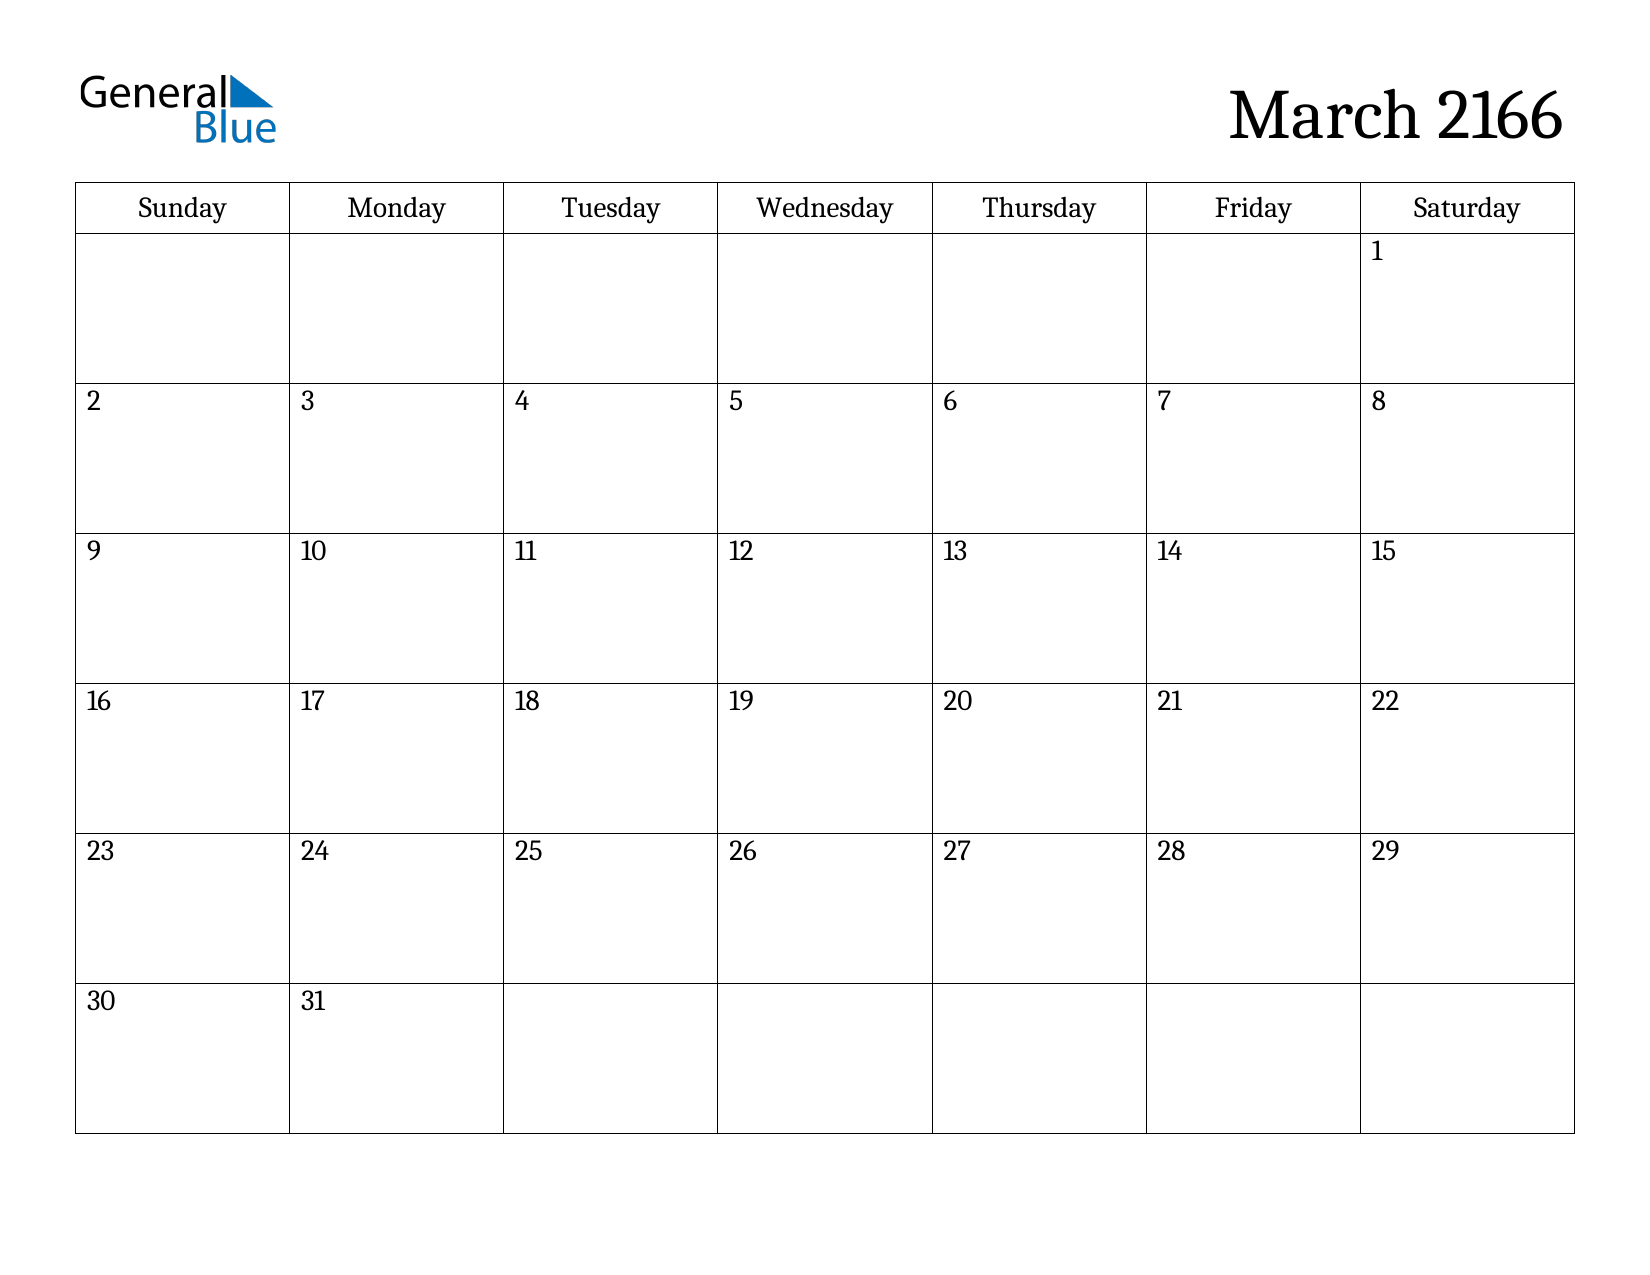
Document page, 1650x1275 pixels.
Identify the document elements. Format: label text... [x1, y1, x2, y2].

table_cell 11 [504, 534, 717, 567]
table_cell 4 [504, 384, 717, 417]
table_cell [504, 984, 717, 1017]
table_cell 21 [1147, 684, 1360, 717]
table_cell 22 [1361, 684, 1574, 717]
table_cell 31 [290, 984, 503, 1017]
table_cell [718, 984, 932, 1017]
table_cell [504, 234, 717, 267]
table_cell 1 [1361, 234, 1574, 267]
table_cell [718, 234, 932, 267]
table_cell [1361, 267, 1574, 383]
table_cell Monday [290, 183, 503, 233]
table_cell [718, 868, 932, 983]
table_cell 12 [718, 534, 932, 567]
table_cell [1147, 717, 1360, 833]
table_cell 20 [933, 684, 1146, 717]
table_cell 18 [504, 684, 717, 717]
table_cell [1147, 234, 1360, 267]
table_cell [933, 234, 1146, 267]
table_cell [504, 417, 717, 533]
table_cell [1361, 717, 1574, 833]
table_cell 7 [1147, 384, 1360, 417]
table_cell [76, 267, 289, 383]
table_cell 23 [76, 834, 289, 867]
table_cell [76, 234, 289, 267]
table_cell [933, 1018, 1146, 1133]
table_cell [504, 717, 717, 833]
table_cell [1361, 984, 1574, 1017]
table_cell 30 [76, 984, 289, 1017]
table_cell [718, 717, 932, 833]
table_header March 2166 [504, 75, 1574, 182]
table_cell [1147, 984, 1360, 1017]
table_cell [290, 1018, 503, 1133]
table_cell Thursday [933, 183, 1146, 233]
table_cell Friday [1147, 183, 1360, 233]
table_cell [1147, 267, 1360, 383]
table_cell 9 [76, 534, 289, 567]
table_cell 6 [933, 384, 1146, 417]
table_cell [290, 234, 503, 267]
table_cell 25 [504, 834, 717, 867]
table_cell [1361, 567, 1574, 683]
table_cell 27 [933, 834, 1146, 867]
table_cell 19 [718, 684, 932, 717]
table_cell 26 [718, 834, 932, 867]
table_cell [76, 868, 289, 983]
table_cell 29 [1361, 834, 1574, 867]
table_cell 15 [1361, 534, 1574, 567]
table_cell [718, 267, 932, 383]
table_cell Saturday [1361, 183, 1574, 233]
table_cell 2 [76, 384, 289, 417]
table_cell [1147, 1018, 1360, 1133]
table_cell 24 [290, 834, 503, 867]
table_cell [1147, 868, 1360, 983]
table_cell [1361, 417, 1574, 533]
table_cell [290, 717, 503, 833]
table_cell [933, 717, 1146, 833]
table_cell [718, 567, 932, 683]
table_cell 5 [718, 384, 932, 417]
table_cell Wednesday [718, 183, 932, 233]
table_cell [504, 868, 717, 983]
table_cell [290, 267, 503, 383]
table_cell [76, 417, 289, 533]
table_cell [504, 267, 717, 383]
table_cell [290, 567, 503, 683]
table_cell [504, 1018, 717, 1133]
table_cell 14 [1147, 534, 1360, 567]
table_cell [290, 417, 503, 533]
table_cell [718, 417, 932, 533]
table_cell 10 [290, 534, 503, 567]
table_cell [933, 417, 1146, 533]
table_cell 8 [1361, 384, 1574, 417]
table_cell 28 [1147, 834, 1360, 867]
table_cell [1361, 868, 1574, 983]
table_cell [1147, 567, 1360, 683]
table_cell [933, 868, 1146, 983]
table_cell [76, 1018, 289, 1133]
table_cell [933, 984, 1146, 1017]
table_cell 16 [76, 684, 289, 717]
table_cell 13 [933, 534, 1146, 567]
table_cell [718, 1018, 932, 1133]
table_cell [76, 717, 289, 833]
table_cell [933, 267, 1146, 383]
table_cell [504, 567, 717, 683]
table_cell [290, 868, 503, 983]
table_header [76, 75, 503, 182]
table_cell Tuesday [504, 183, 717, 233]
table_cell [933, 567, 1146, 683]
picture [80, 75, 276, 143]
table_cell [76, 567, 289, 683]
table_cell 3 [290, 384, 503, 417]
table_cell [1361, 1018, 1574, 1133]
table_cell Sunday [76, 183, 289, 233]
table_cell [1147, 417, 1360, 533]
table_cell 17 [290, 684, 503, 717]
